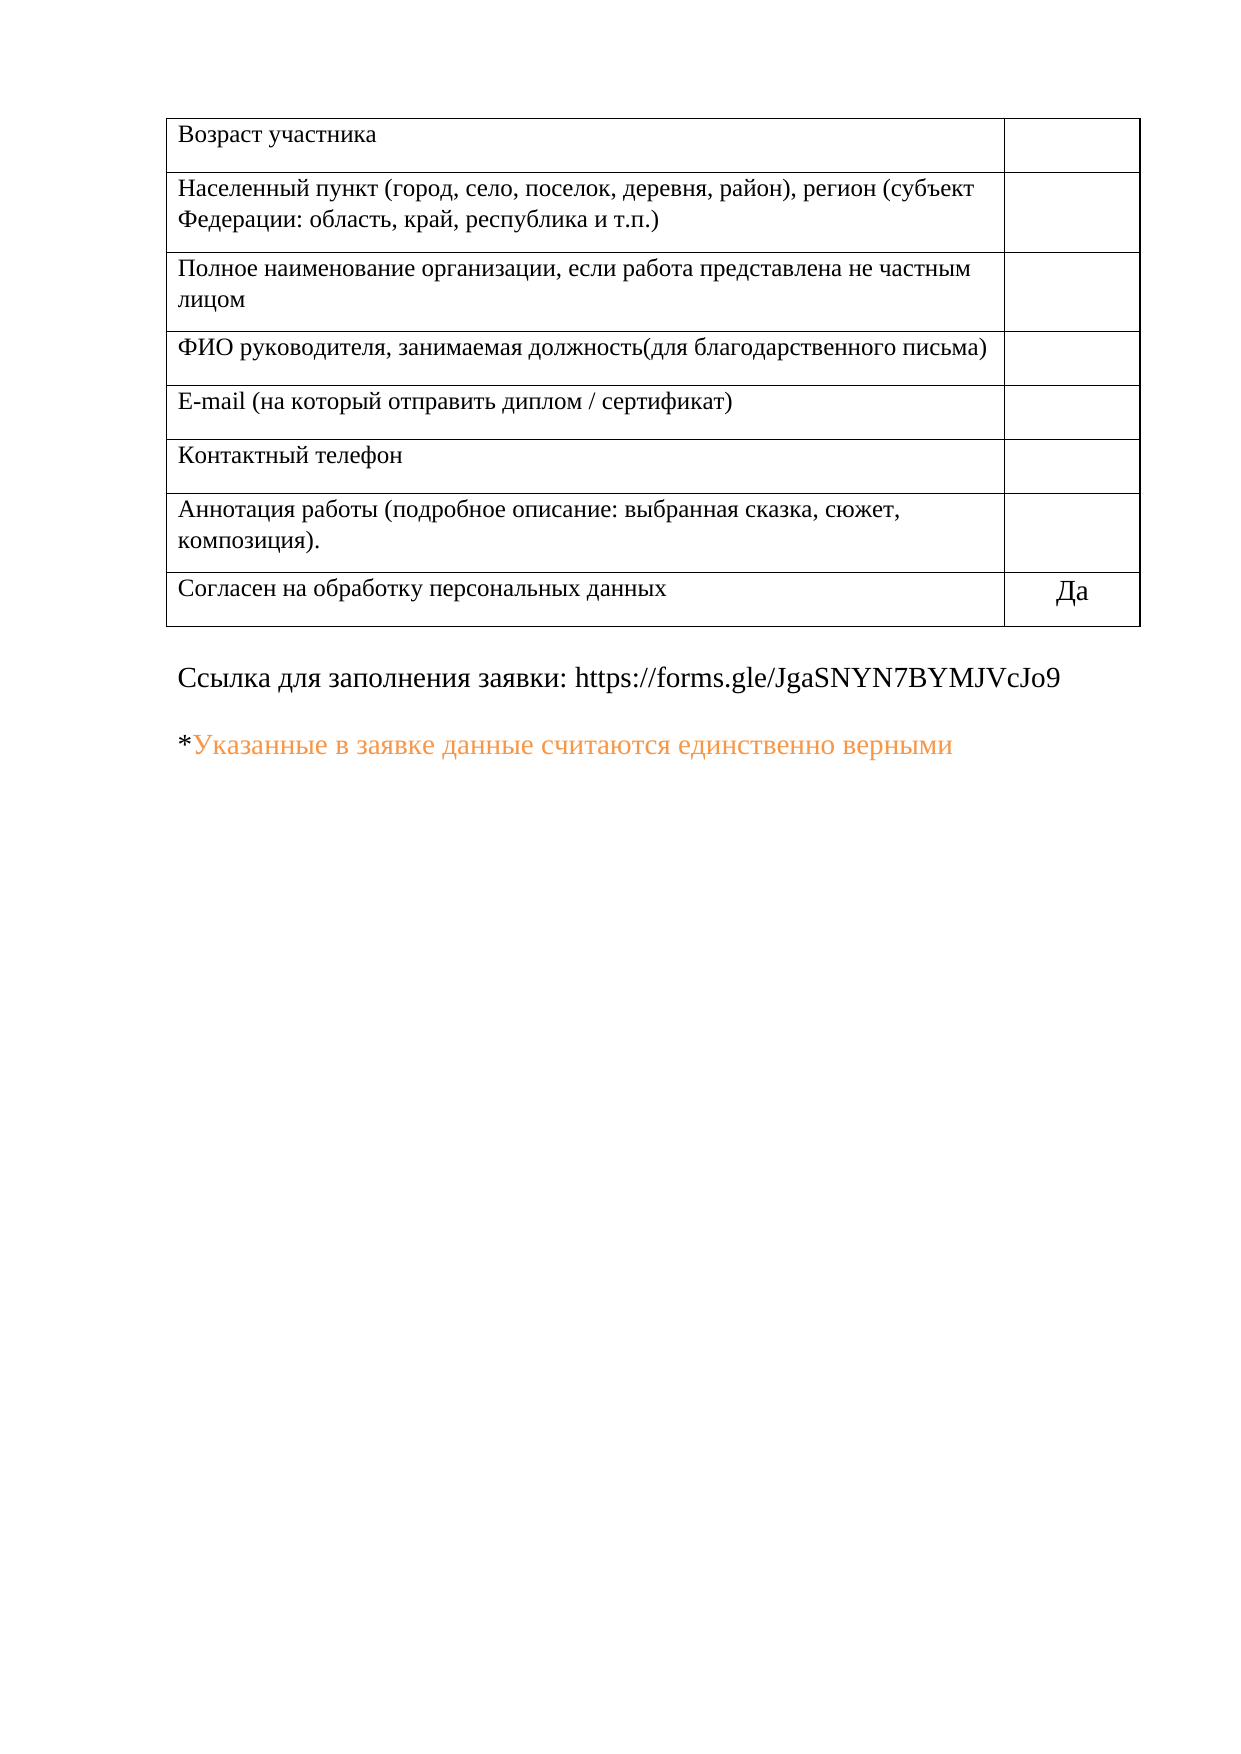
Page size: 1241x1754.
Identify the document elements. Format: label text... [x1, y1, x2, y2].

table_cell [1005, 386, 1139, 439]
table_cell [1005, 119, 1139, 172]
table_cell ФИО руководителя, занимаемая должность(для благодарственного письма) [167, 332, 1004, 385]
table_cell Аннотация работы (подробное описание: выбранная сказка, сюжет, композиция). [167, 494, 1004, 572]
text Ссылка для заполнения заявки: https://forms.gle/JgaSNYN7BYMJVcJo9 [177, 660, 1152, 694]
table_cell Да [1005, 573, 1139, 626]
table_cell Возраст участника [167, 119, 1004, 172]
text *Указанные в заявке данные считаются единственно верными [177, 727, 1152, 761]
table_cell [1005, 173, 1139, 252]
table_cell E-mail (на который отправить диплом / сертификат) [167, 386, 1004, 439]
table_cell Согласен на обработку персональных данных [167, 573, 1004, 626]
table_cell Контактный телефон [167, 440, 1004, 493]
table_cell Населенный пункт (город, село, поселок, деревня, район), регион (субъект Федерации: область, край, республика и т.п.) [167, 173, 1004, 252]
table_cell [1005, 332, 1139, 385]
table_cell [1005, 440, 1139, 493]
table_cell [1005, 494, 1139, 572]
table_cell Полное наименование организации, если работа представлена не частным лицом [167, 253, 1004, 331]
table_cell [1005, 253, 1139, 331]
